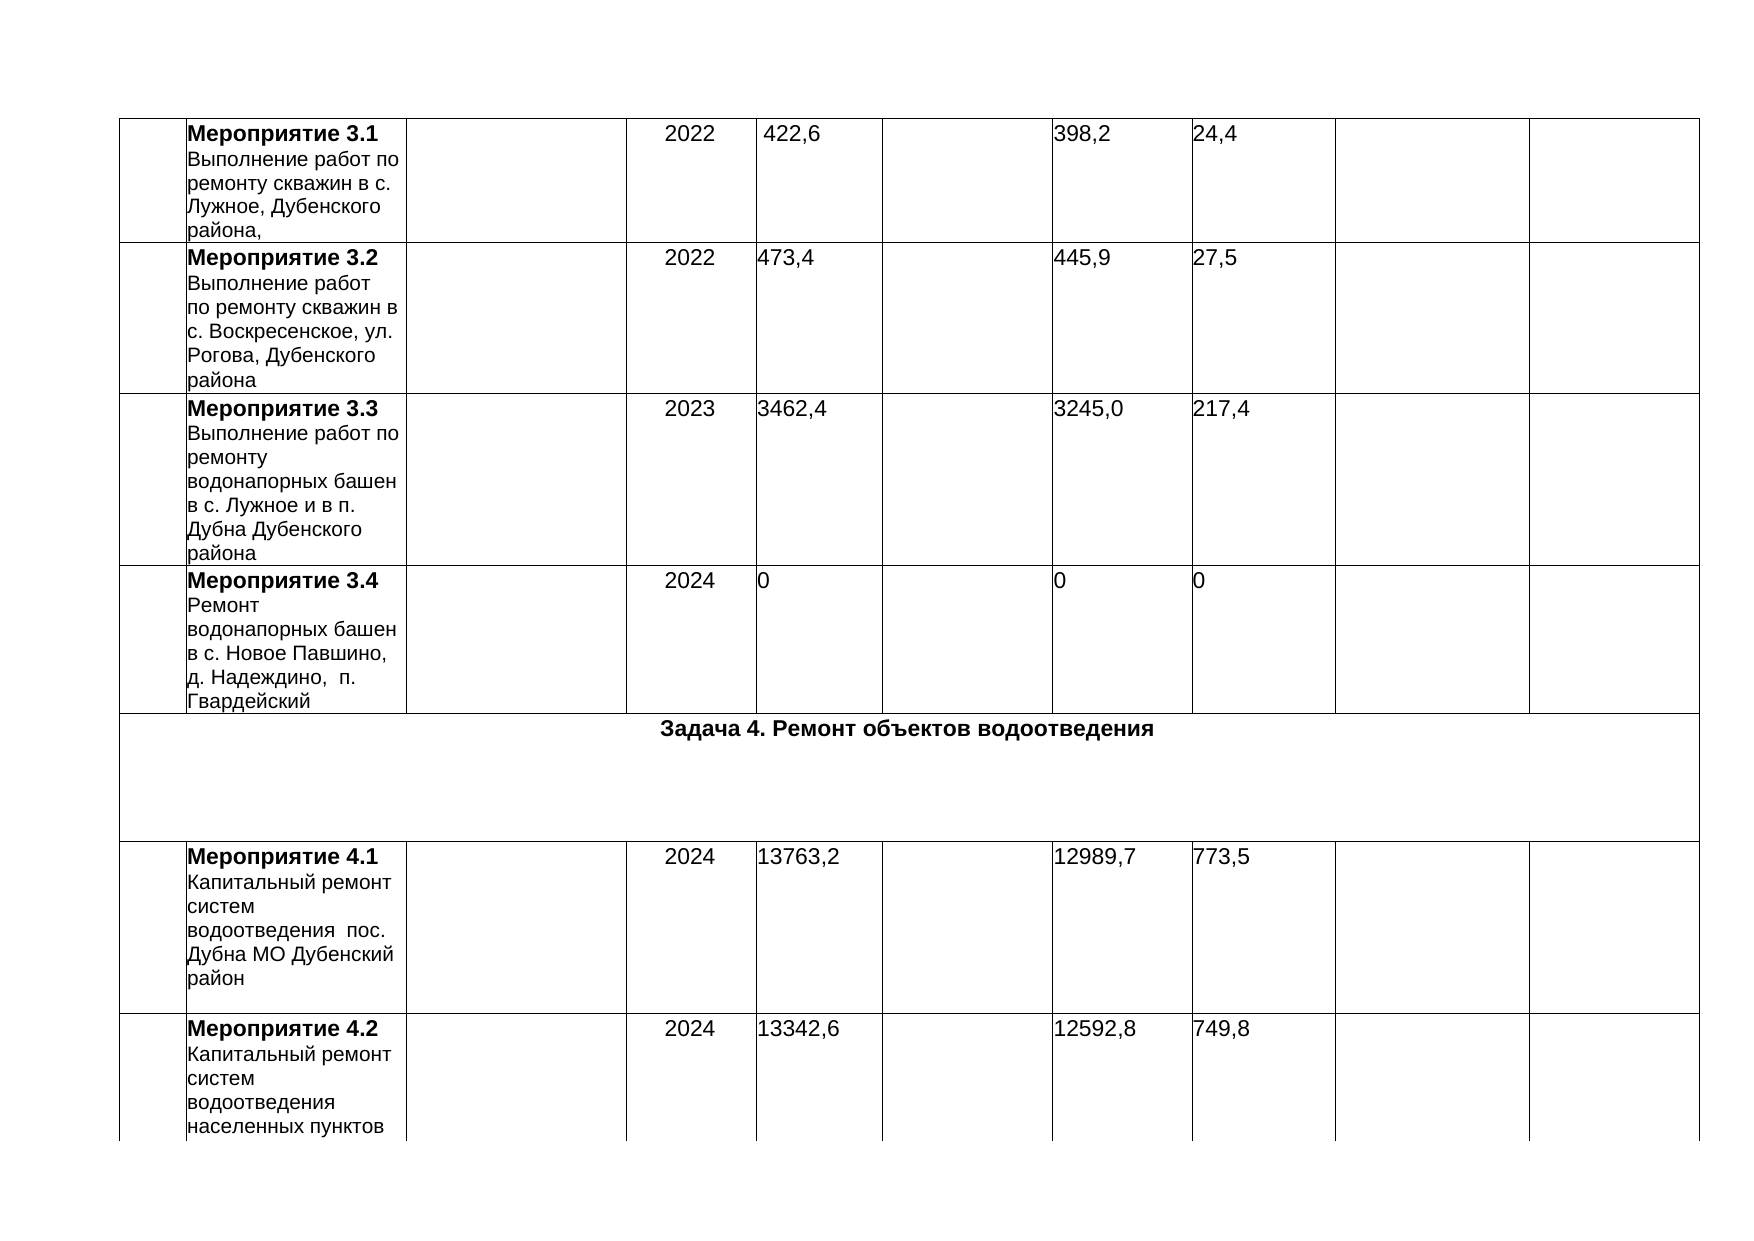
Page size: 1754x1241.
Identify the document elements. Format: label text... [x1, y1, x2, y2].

table_cell Мероприятие 3.2 Выполнение работ по ремонту скважин в с. Воскресенское, ул. Рогова, Дубенского района [187, 243, 406, 393]
table_cell 0 [1193, 566, 1335, 713]
table_cell 2024 [627, 1014, 756, 1141]
table_cell 12989,7 [1053, 842, 1192, 1013]
table_cell 773,5 [1193, 842, 1335, 1013]
table_cell [407, 243, 626, 393]
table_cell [187, 1014, 406, 1141]
table_cell 0 [1053, 566, 1192, 713]
table_cell [883, 243, 1052, 393]
table_cell [883, 842, 1052, 1013]
table_cell [1530, 119, 1699, 242]
table_cell [407, 394, 626, 565]
table_cell 27,5 [1193, 243, 1335, 393]
table_cell 13763,2 [757, 842, 882, 1013]
table_cell 473,4 [757, 243, 882, 393]
table_cell 3245,0 [1053, 394, 1192, 565]
table_cell [407, 1014, 626, 1141]
table_cell 2023 [627, 394, 756, 565]
table_cell 2022 [627, 119, 756, 242]
table_cell [1336, 119, 1529, 242]
table_cell Мероприятие 3.1 Выполнение работ по ремонту скважин в с. Лужное, Дубенского района, [187, 119, 406, 242]
table_cell [407, 842, 626, 1013]
table_cell [1336, 243, 1529, 393]
table_cell [407, 119, 626, 242]
table_cell 0 [757, 566, 882, 713]
table_cell [883, 394, 1052, 565]
table_cell [883, 1014, 1052, 1141]
table_cell [883, 566, 1052, 713]
table_cell [1530, 1014, 1699, 1141]
table_cell [1336, 566, 1529, 713]
table_cell Мероприятие 3.3 Выполнение работ по ремонту водонапорных башен в с. Лужное и в п. Дубна Дубенского района [187, 394, 406, 565]
table_cell Мероприятие 3.4 Ремонт водонапорных башен в с. Новое Павшино, д. Надеждино, п. Гвардейский [187, 566, 406, 713]
table_cell [1336, 394, 1529, 565]
table_cell 422,6 [757, 119, 882, 242]
table_cell 13342,6 [757, 1014, 882, 1141]
table_cell 2022 [627, 243, 756, 393]
table_cell 217,4 [1193, 394, 1335, 565]
table_cell [120, 394, 186, 565]
table_cell 3462,4 [757, 394, 882, 565]
table_cell [1530, 394, 1699, 565]
table_cell 12592,8 [1053, 1014, 1192, 1141]
table_cell [120, 119, 186, 242]
table_cell 2024 [627, 842, 756, 1013]
table_cell [120, 243, 186, 393]
table_cell 445,9 [1053, 243, 1192, 393]
table_cell [1530, 566, 1699, 713]
table_cell [1530, 842, 1699, 1013]
table_cell [120, 1014, 186, 1141]
table_cell Задача 4. Ремонт объектов водоотведения [120, 714, 1699, 841]
table_cell [1530, 243, 1699, 393]
table_cell 2024 [627, 566, 756, 713]
table_cell [1336, 842, 1529, 1013]
table_cell [883, 119, 1052, 242]
table_cell [120, 842, 186, 1013]
table_cell Мероприятие 4.1 Капитальный ремонт систем водоотведения пос. Дубна МО Дубенский район [187, 842, 406, 1013]
table_cell 24,4 [1193, 119, 1335, 242]
table_cell [1336, 1014, 1529, 1141]
table_cell 398,2 [1053, 119, 1192, 242]
table_cell 749,8 [1193, 1014, 1335, 1141]
table_cell [407, 566, 626, 713]
table_cell [120, 566, 186, 713]
